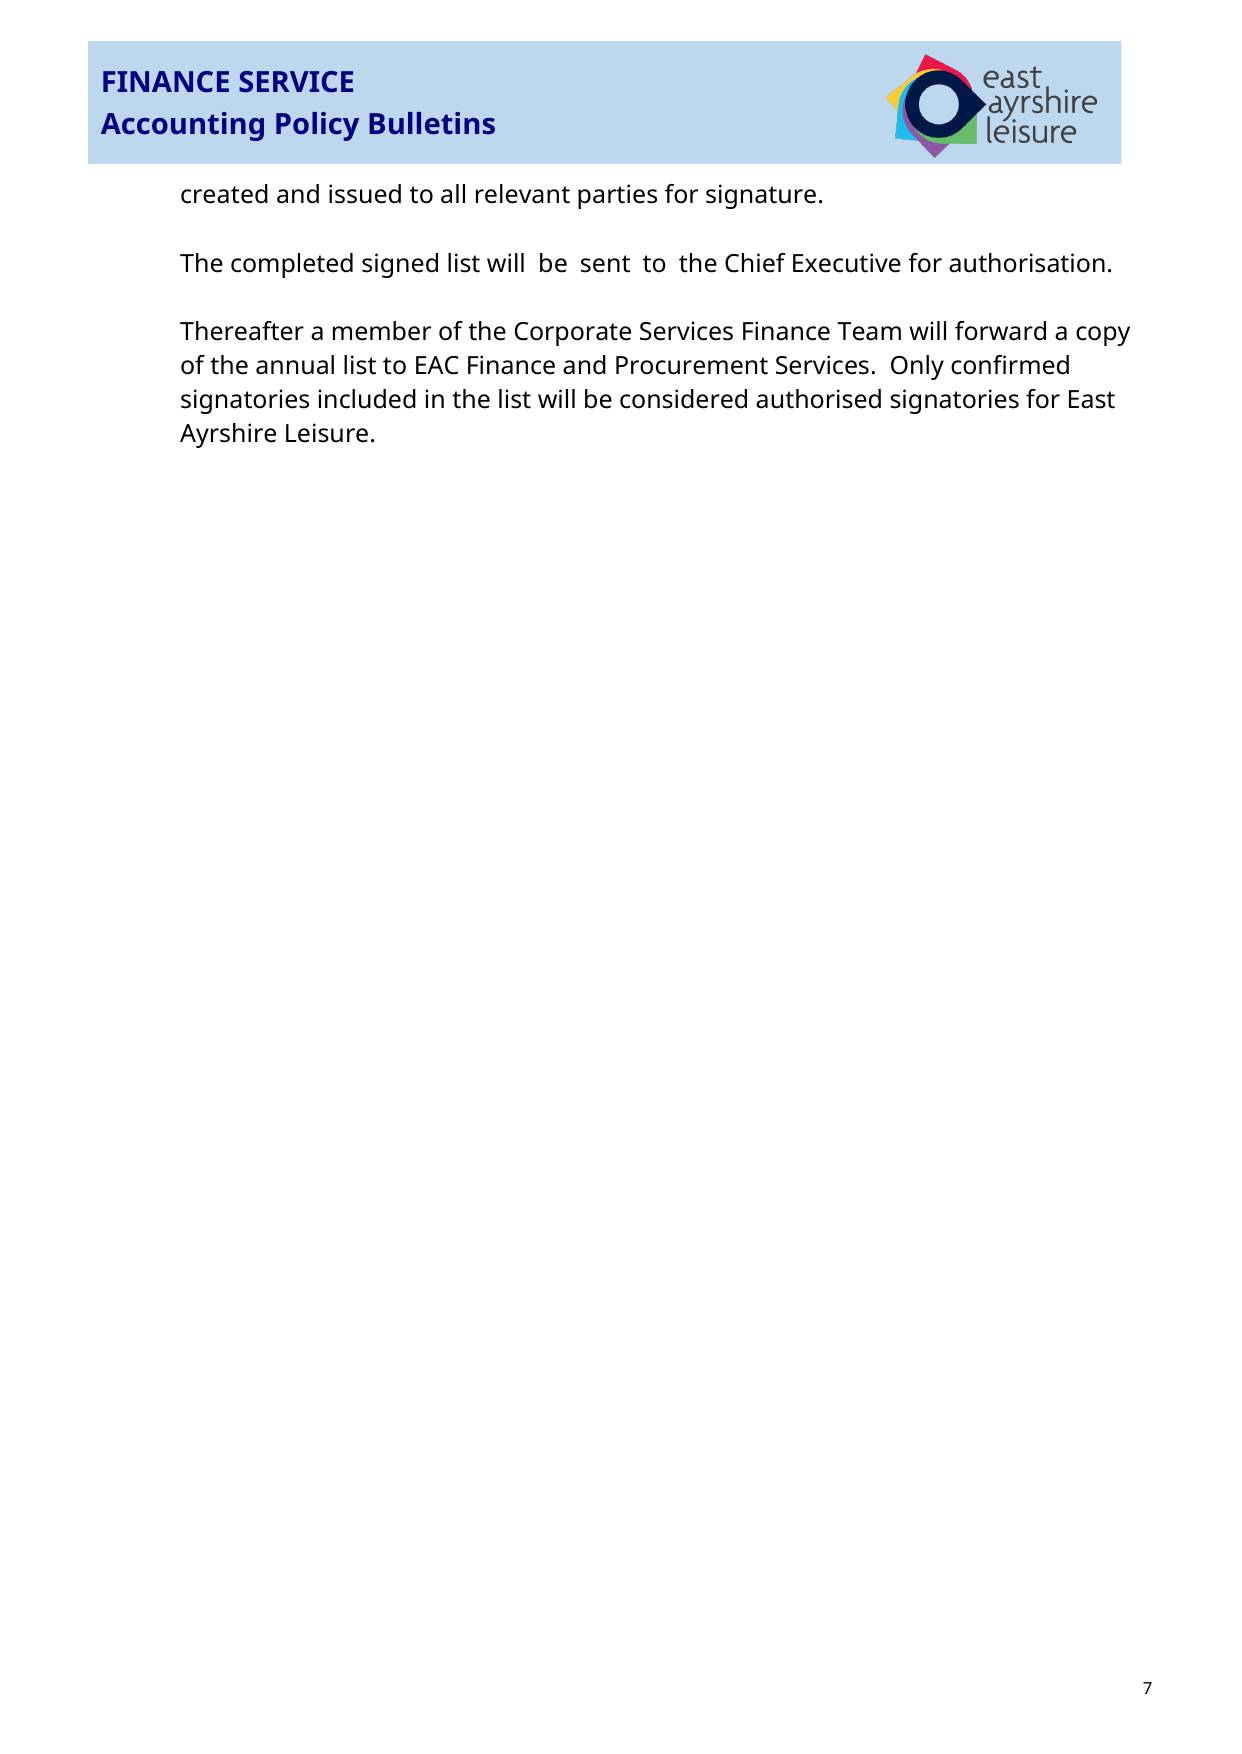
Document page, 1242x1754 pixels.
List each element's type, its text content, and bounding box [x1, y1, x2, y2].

text The completed signed list will be sent to the Chief Executive for authorisation. [180, 245, 1143, 279]
text Thereafter a member of the Corporate Services Finance Team will forward a copy of the annual list to EAC Finance and Procurement Services. Only confirmed signatories included in the list will be considered authorised signatories for East Ayrshire Leisure. [180, 313, 1143, 450]
picture [865, 40, 1127, 173]
